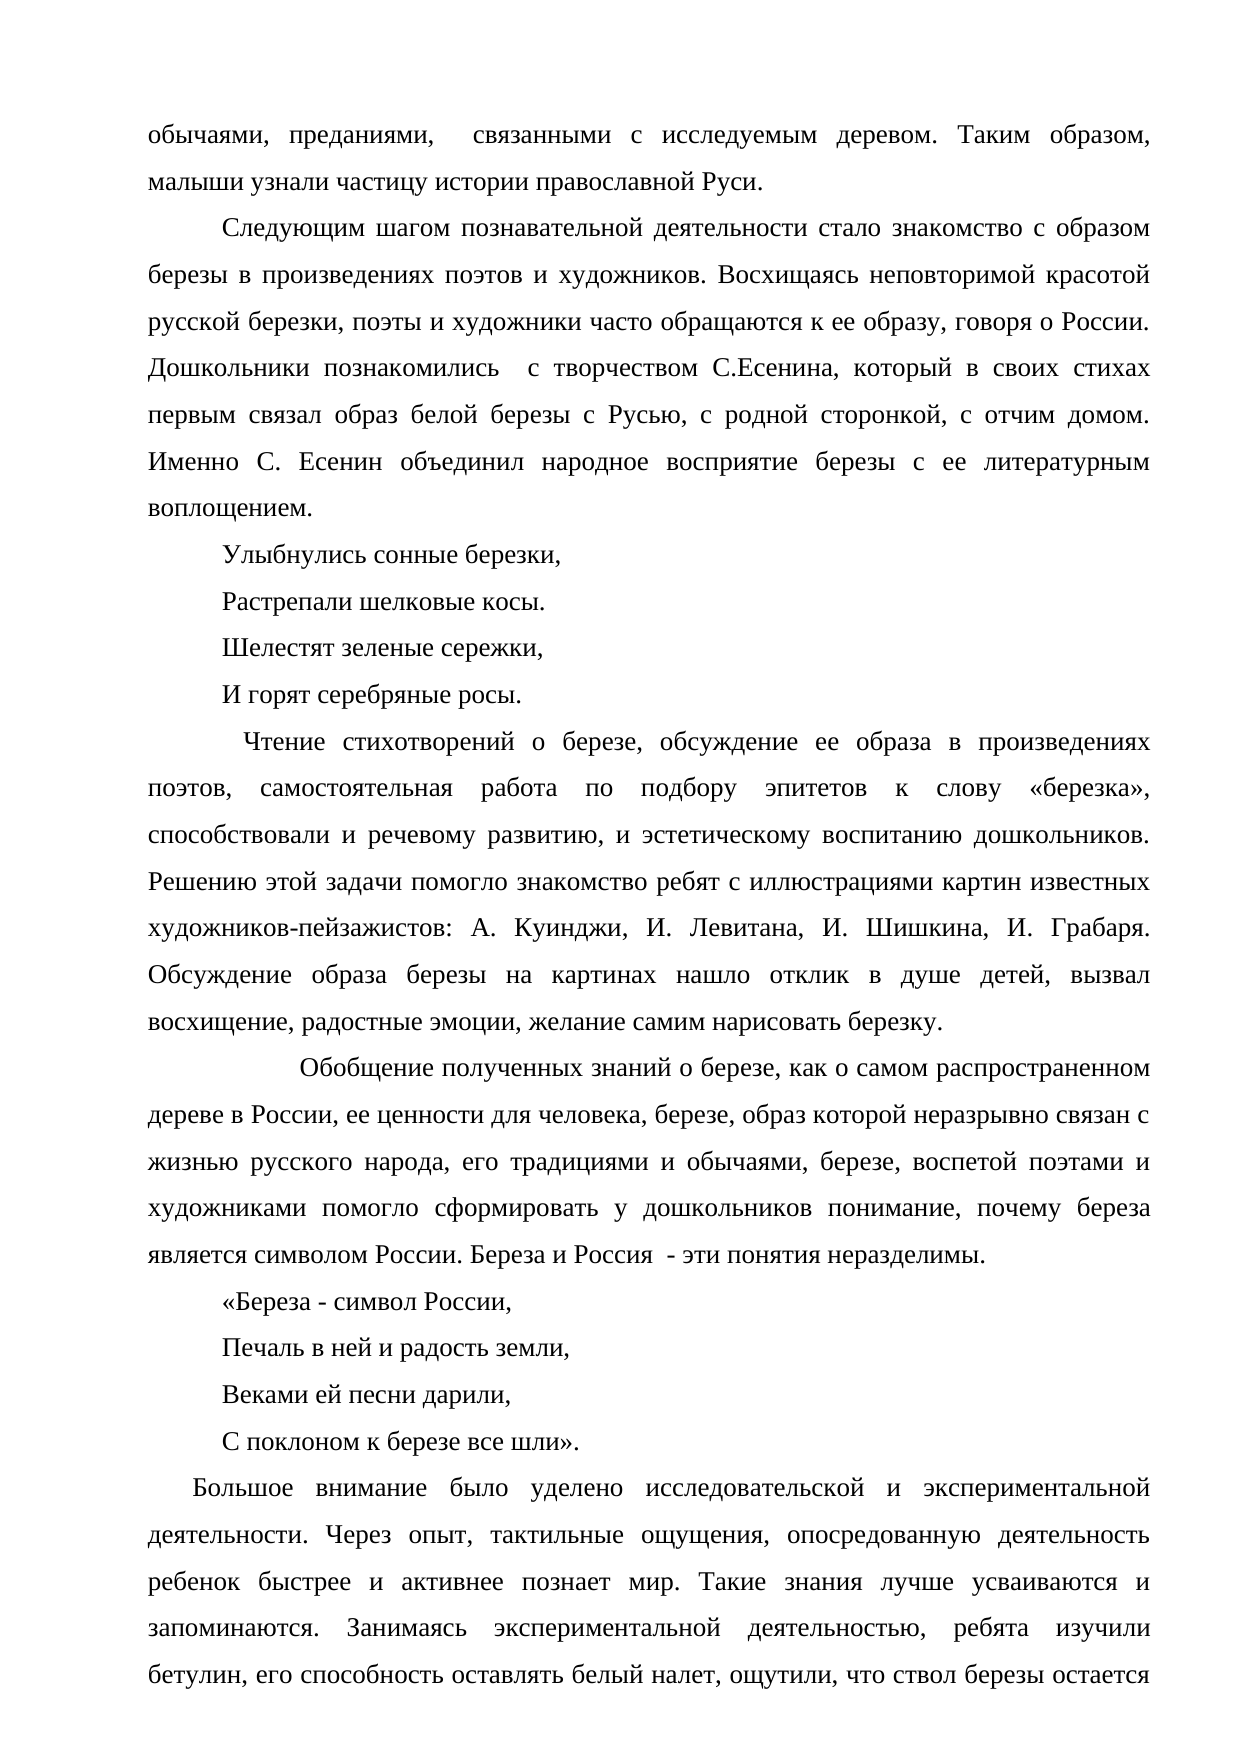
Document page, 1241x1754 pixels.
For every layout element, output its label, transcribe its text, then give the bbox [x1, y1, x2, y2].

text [148, 1471, 1152, 1689]
text Растрепали шелковые косы. [148, 585, 1152, 616]
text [148, 118, 1152, 196]
text Веками ей песни дарили, [148, 1378, 1152, 1409]
text Обобщение полученных знаний о березе, как о самом распространенном дереве в России, ее ценности для человека, березе, образ которой неразрывно связан с жизнью русского народа, его традициями и обычаями, березе, воспетой поэтами и художниками помогло сформировать у дошкольников понимание, почему береза является символом России. Береза и Россия - эти понятия неразделимы. [148, 1051, 1152, 1269]
text Чтение стихотворений о березе, обсуждение ее образа в произведениях поэтов, самостоятельная работа по подбору эпитетов к слову «березка», способствовали и речевому развитию, и эстетическому воспитанию дошкольников. Решению этой задачи помогло знакомство ребят с иллюстрациями картин известных художников-пейзажистов: А. Куинджи, И. Левитана, И. Шишкина, И. Грабаря. Обсуждение образа березы на картинах нашло отклик в душе детей, вызвал восхищение, радостные эмоции, желание самим нарисовать березку. [148, 725, 1152, 1036]
text «Береза - символ России, [148, 1285, 1152, 1316]
text Печаль в ней и радость земли, [148, 1331, 1152, 1363]
text И горят серебряные росы. [148, 678, 1152, 709]
text С поклоном к березе все шли». [148, 1425, 1152, 1456]
text Шелестят зеленые сережки, [148, 631, 1152, 663]
text Улыбнулись сонные березки, [148, 538, 1152, 569]
text Следующим шагом познавательной деятельности стало знакомство с образом березы в произведениях поэтов и художников. Восхищаясь неповторимой красотой русской березки, поэты и художники часто обращаются к ее образу, говоря о России. Дошкольники познакомились с творчеством С.Есенина, который в своих стихах первым связал образ белой березы с Русью, с родной сторонкой, с отчим домом. Именно С. Есенин объединил народное восприятие березы с ее литературным воплощением. [148, 211, 1152, 523]
